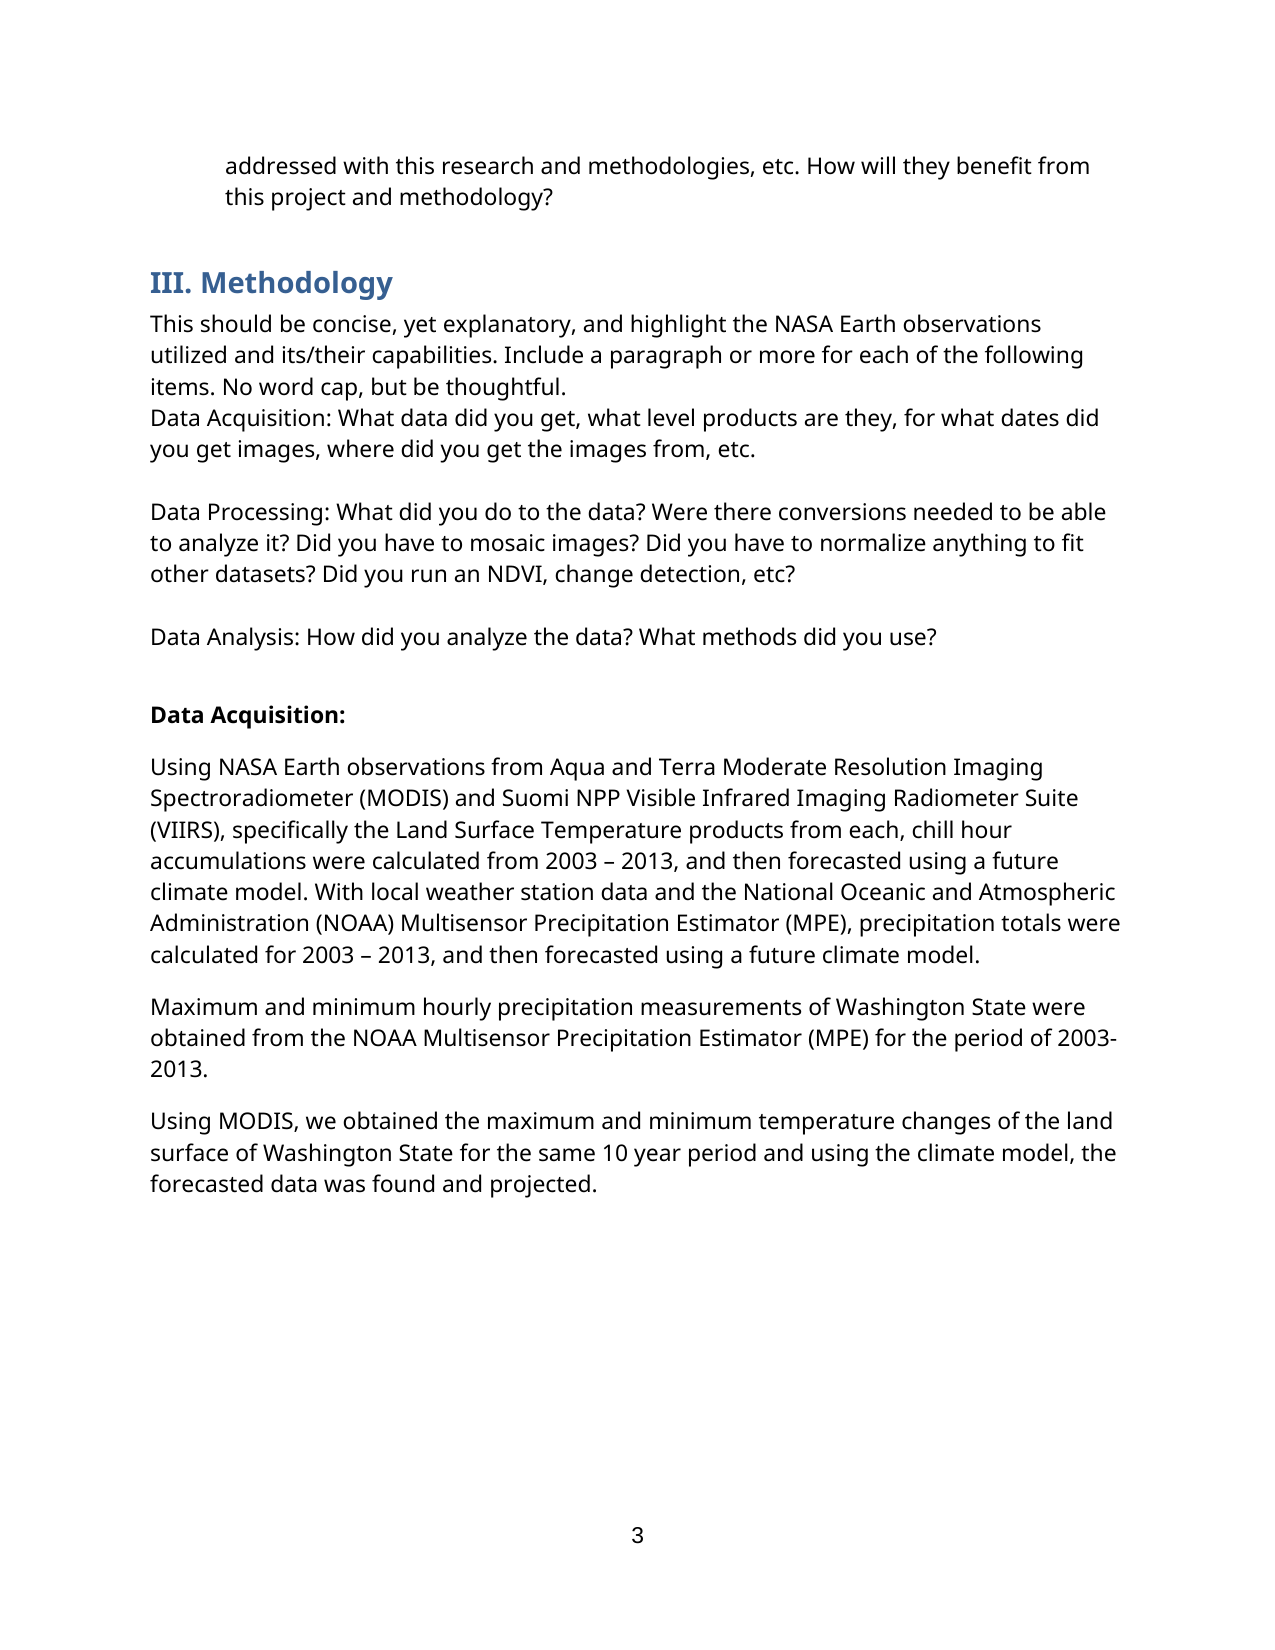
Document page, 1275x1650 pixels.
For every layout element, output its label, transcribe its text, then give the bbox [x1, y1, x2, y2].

text This should be concise, yet explanatory, and highlight the NASA Earth observations utilized and its/their capabilities. Include a paragraph or more for each of the following items. No word cap, but be thoughtful. [150, 308, 1125, 402]
text Data Acquisition: What data did you get, what level products are they, for what dates did you get images, where did you get the images from, etc. [150, 402, 1125, 464]
text Using MODIS, we obtained the maximum and minimum temperature changes of the land surface of Washington State for the same 10 year period and using the climate model, the forecasted data was found and projected. [150, 1105, 1125, 1199]
text Data Processing: What did you do to the data? Were there conversions needed to be able to analyze it? Did you have to mosaic images? Did you have to normalize anything to fit other datasets? Did you run an NDVI, change detection, etc? [150, 496, 1125, 589]
text Data Analysis: How did you analyze the data? What methods did you use? [150, 621, 1125, 652]
text Using NASA Earth observations from Aqua and Terra Moderate Resolution Imaging Spectroradiometer (MODIS) and Suomi NPP Visible Infrared Imaging Radiometer Suite (VIIRS), specifically the Land Surface Temperature products from each, chill hour accumulations were calculated from 2003 – 2013, and then forecasted using a future climate model. With local weather station data and the National Oceanic and Atmospheric Administration (NOAA) Multisensor Precipitation Estimator (MPE), precipitation totals were calculated for 2003 – 2013, and then forecasted using a future climate model. [150, 751, 1125, 970]
text Data Acquisition: [150, 699, 1125, 730]
text Maximum and minimum hourly precipitation measurements of Washington State were obtained from the NOAA Multisensor Precipitation Estimator (MPE) for the period of 2003-2013. [150, 991, 1125, 1084]
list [187, 150, 1125, 212]
subtitle III. Methodology [150, 262, 1125, 302]
